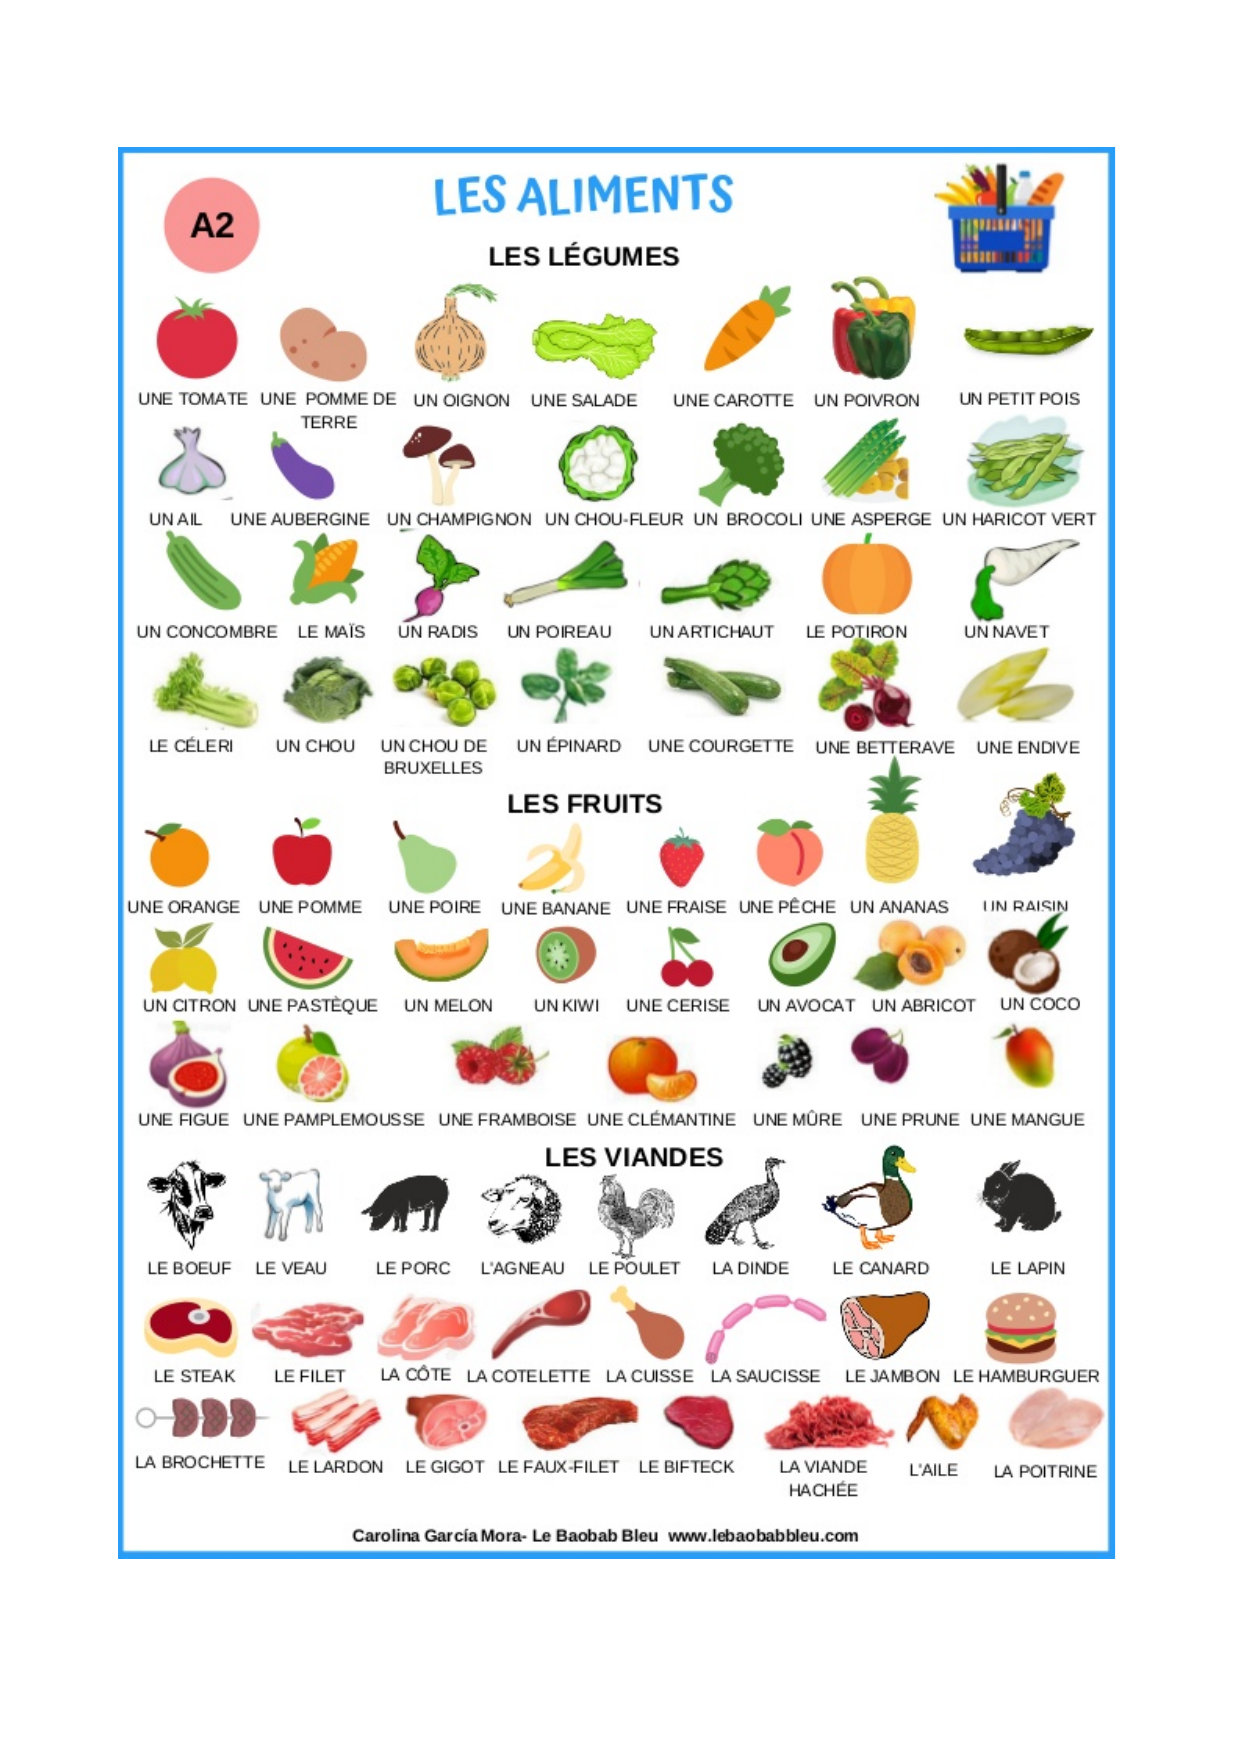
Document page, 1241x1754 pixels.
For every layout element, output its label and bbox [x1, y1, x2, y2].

picture [118, 147, 1116, 1559]
